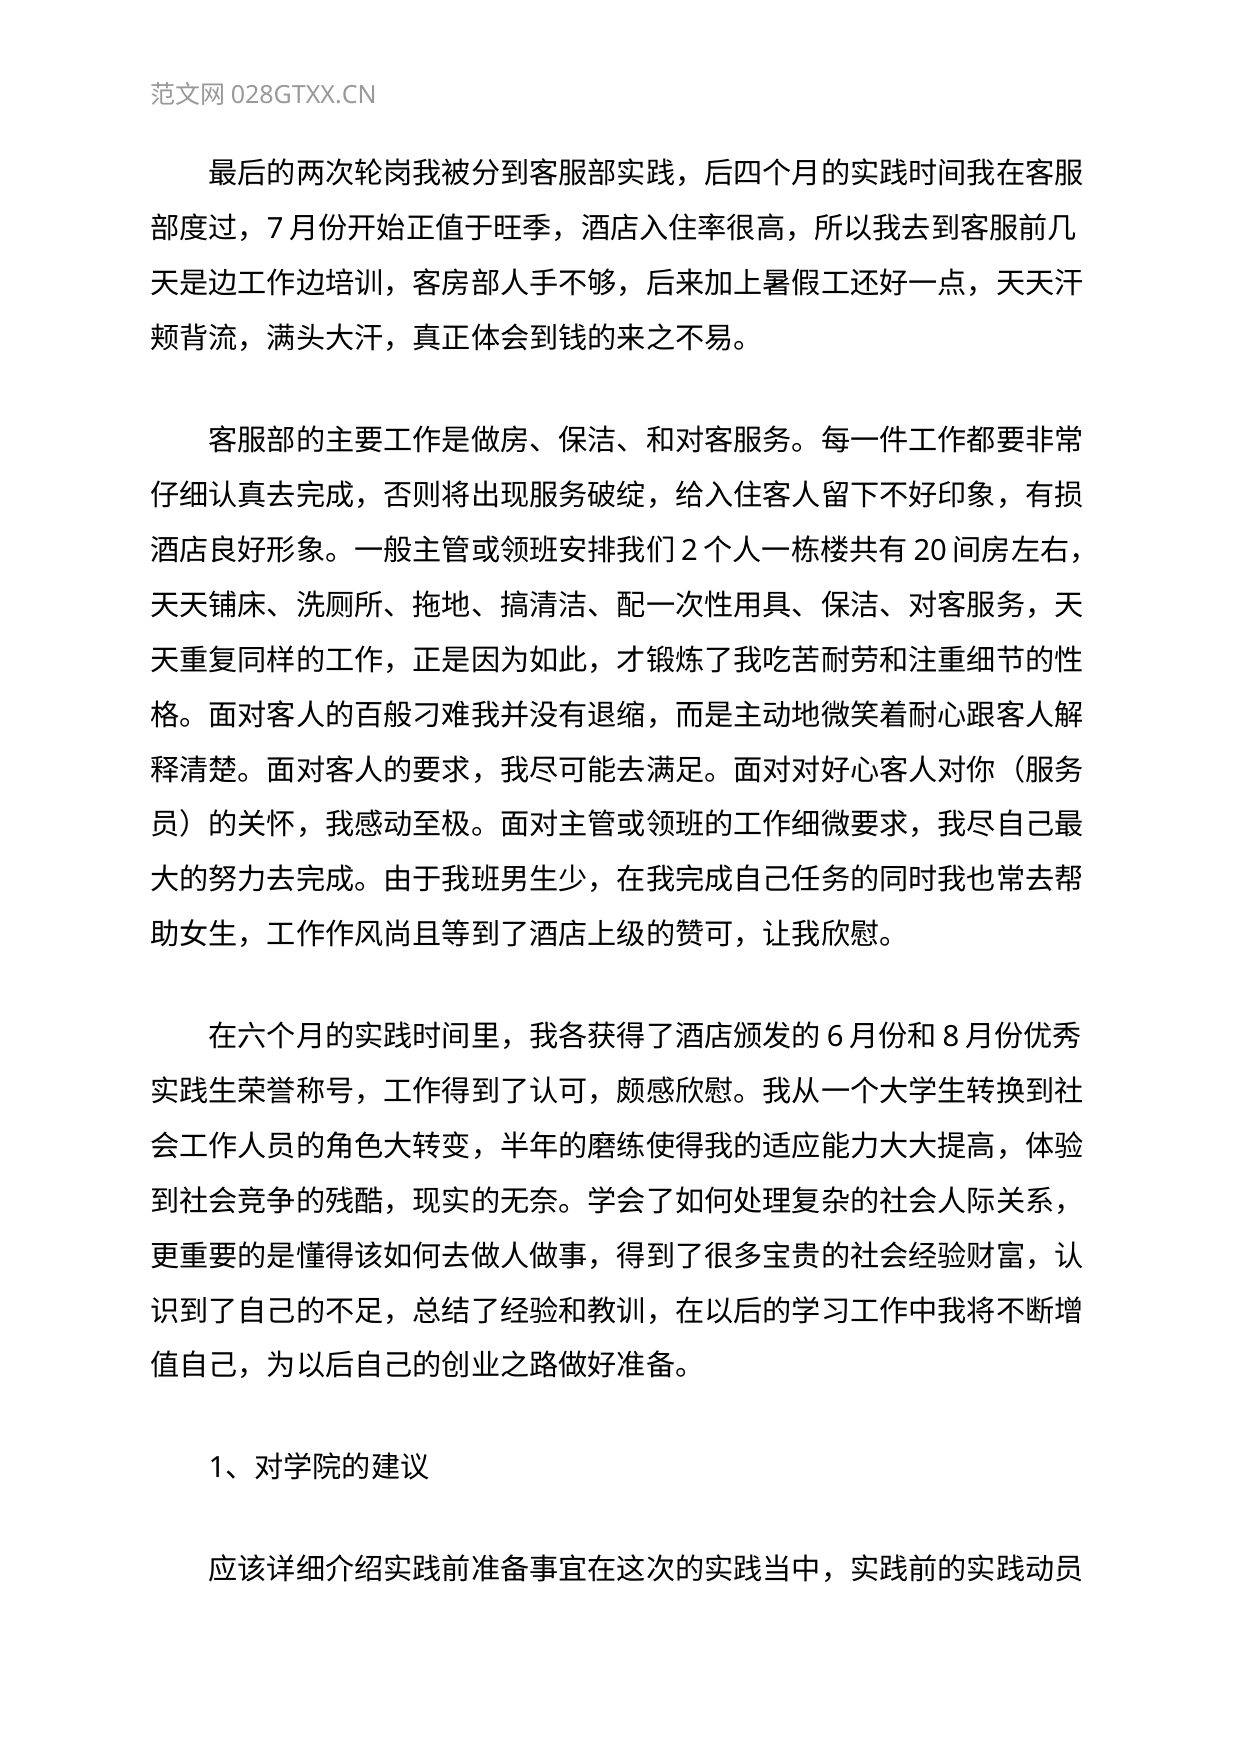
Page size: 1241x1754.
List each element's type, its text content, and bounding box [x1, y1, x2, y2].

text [150, 1546, 1090, 1588]
text 最后的两次轮岗我被分到客服部实践，后四个月的实践时间我在客服部度过，7月份开始正值于旺季，酒店入住率很高，所以我去到客服前几天是边工作边培训，客房部人手不够，后来加上暑假工还好一点，天天汗颊背流，满头大汗，真正体会到钱的来之不易。 [150, 150, 1090, 357]
text 在六个月的实践时间里，我各获得了酒店颁发的6月份和8月份优秀实践生荣誉称号，工作得到了认可，颇感欣慰。我从一个大学生转换到社会工作人员的角色大转变，半年的磨练使得我的适应能力大大提高，体验到社会竞争的残酷，现实的无奈。学会了如何处理复杂的社会人际关系，更重要的是懂得该如何去做人做事，得到了很多宝贵的社会经验财富，认识到了自己的不足，总结了经验和教训，在以后的学习工作中我将不断增值自己，为以后自己的创业之路做好准备。 [150, 1012, 1090, 1384]
text 客服部的主要工作是做房、保洁、和对客服务。每一件工作都要非常仔细认真去完成，否则将出现服务破绽，给入住客人留下不好印象，有损酒店良好形象。一般主管或领班安排我们2个人一栋楼共有20间房左右，天天铺床、洗厕所、拖地、搞清洁、配一次性用具、保洁、对客服务，天天重复同样的工作，正是因为如此，才锻炼了我吃苦耐劳和注重细节的性格。面对客人的百般刁难我并没有退缩，而是主动地微笑着耐心跟客人解释清楚。面对客人的要求，我尽可能去满足。面对对好心客人对你（服务员）的关怀，我感动至极。面对主管或领班的工作细微要求，我尽自己最大的努力去完成。由于我班男生少，在我完成自己任务的同时我也常去帮助女生，工作作风尚且等到了酒店上级的赞可，让我欣慰。 [150, 417, 1090, 953]
text 1、对学院的建议 [150, 1444, 1090, 1486]
